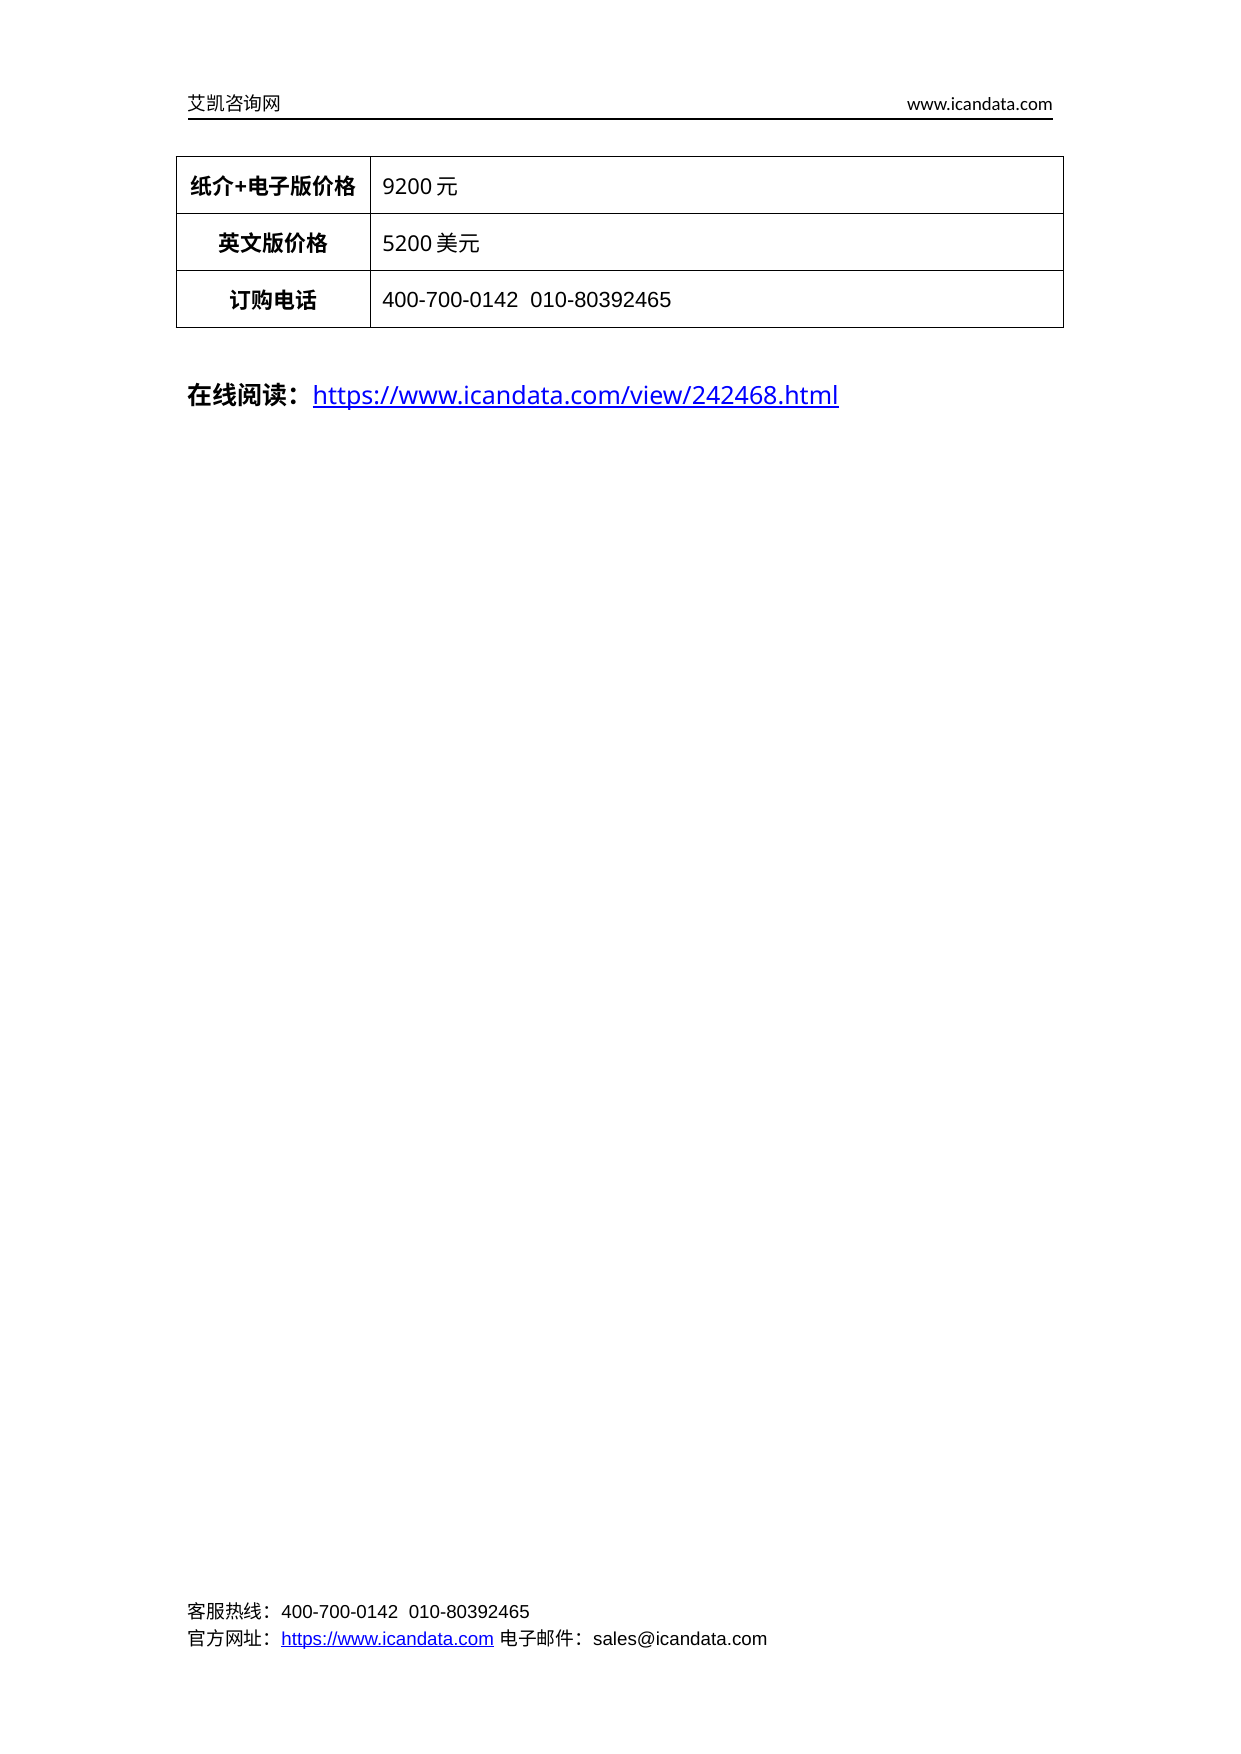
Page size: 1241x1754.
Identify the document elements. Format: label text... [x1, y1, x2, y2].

table_cell 纸介+电子版价格 [177, 157, 370, 213]
text 在线阅读：https://www.icandata.com/view/242468.html [187, 361, 1053, 426]
table_cell 400-700-0142 010-80392465 [371, 271, 1063, 327]
table_cell 订购电话 [177, 271, 370, 327]
table_cell 英文版价格 [177, 214, 370, 270]
table_cell 5200美元 [371, 214, 1063, 270]
table_cell 9200元 [371, 157, 1063, 213]
